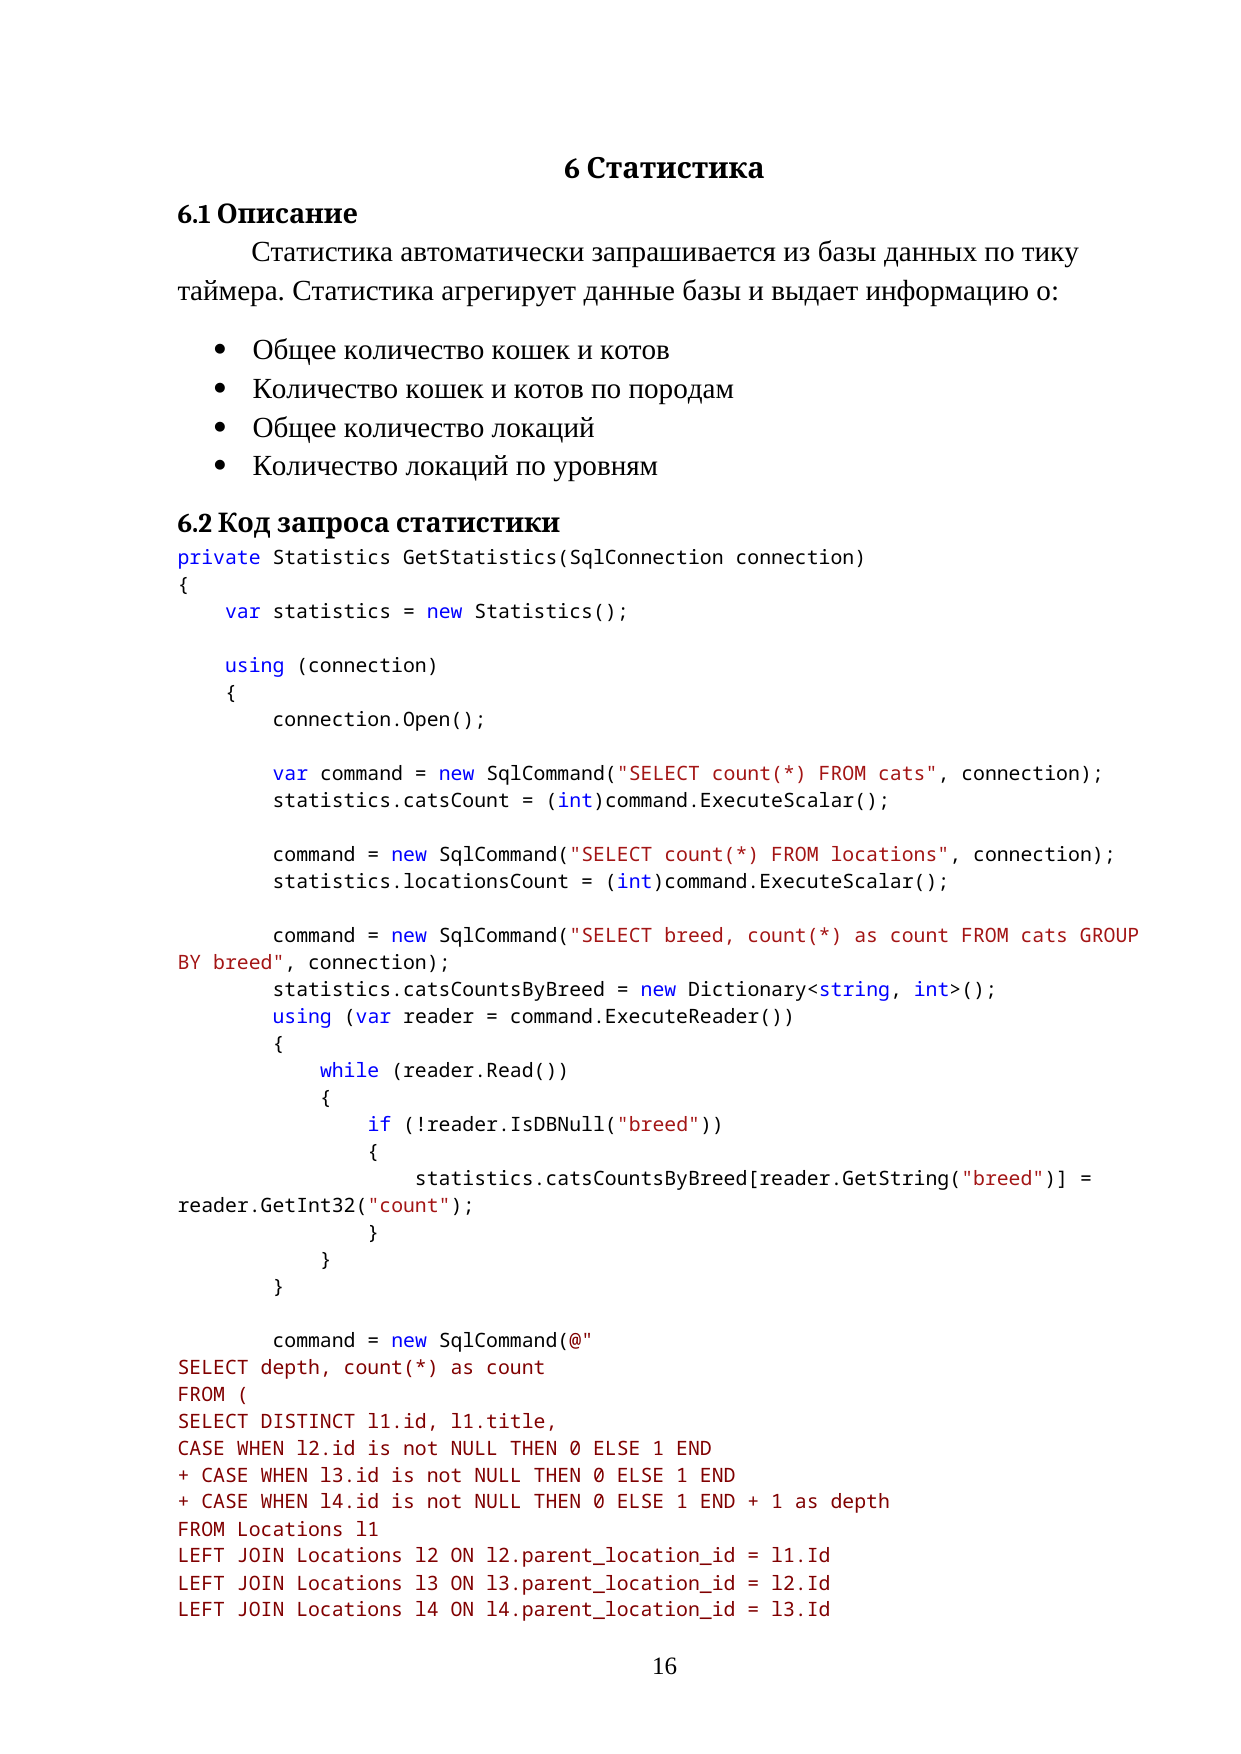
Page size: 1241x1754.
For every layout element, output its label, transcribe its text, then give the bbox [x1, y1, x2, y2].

subtitle 6.1 Описание [177, 199, 1152, 230]
text if (!reader.IsDBNull("breed")) [177, 1110, 1152, 1137]
text } [177, 1218, 1152, 1245]
text private Statistics GetStatistics(SqlConnection connection) [177, 543, 1152, 571]
text using (var reader = command.ExecuteReader()) [177, 1002, 1152, 1029]
list Количество локаций по уровням [215, 448, 1152, 482]
text statistics.catsCountsByBreed[reader.GetString("breed")] = reader.GetInt32("count"); [177, 1164, 1152, 1218]
text statistics.catsCountsByBreed = new Dictionary<string, int>(); [177, 975, 1152, 1002]
text LEFT JOIN Locations l4 ON l4.parent_location_id = l3.Id [177, 1596, 1152, 1623]
text { [177, 571, 1152, 597]
list Общее количество кошек и котов [215, 332, 1152, 366]
text command = new SqlCommand(@" [177, 1326, 1152, 1353]
text } [177, 1245, 1152, 1272]
text command = new SqlCommand("SELECT breed, count(*) as count FROM cats GROUP BY breed", connection); [177, 921, 1152, 975]
text { [177, 1137, 1152, 1164]
text SELECT depth, count(*) as count [177, 1353, 1152, 1380]
text FROM ( [177, 1380, 1152, 1407]
text { [177, 1029, 1152, 1056]
text + CASE WHEN l4.id is not NULL THEN 0 ELSE 1 END + 1 as depth [177, 1488, 1152, 1515]
text SELECT DISTINCT l1.id, l1.title, [177, 1407, 1152, 1434]
text LEFT JOIN Locations l3 ON l3.parent_location_id = l2.Id [177, 1569, 1152, 1596]
text LEFT JOIN Locations l2 ON l2.parent_location_id = l1.Id [177, 1542, 1152, 1569]
text using (connection) [177, 651, 1152, 678]
text } [177, 1272, 1152, 1299]
text FROM Locations l1 [177, 1515, 1152, 1542]
subtitle 6 Статистика [177, 152, 1152, 185]
text statistics.locationsCount = (int)command.ExecuteScalar(); [177, 867, 1152, 894]
text Статистика автоматически запрашивается из базы данных по тику таймера. Статистика агрегирует данные базы и выдает информацию о: [177, 234, 1152, 307]
text var command = new SqlCommand("SELECT count(*) FROM cats", connection); [177, 759, 1152, 786]
text + CASE WHEN l3.id is not NULL THEN 0 ELSE 1 END [177, 1461, 1152, 1488]
text CASE WHEN l2.id is not NULL THEN 0 ELSE 1 END [177, 1434, 1152, 1461]
subtitle 6.2 Код запроса статистики [177, 508, 1152, 539]
text while (reader.Read()) [177, 1056, 1152, 1083]
text command = new SqlCommand("SELECT count(*) FROM locations", connection); [177, 840, 1152, 867]
text statistics.catsCount = (int)command.ExecuteScalar(); [177, 786, 1152, 813]
text connection.Open(); [177, 705, 1152, 732]
text { [177, 678, 1152, 705]
list Общее количество локаций [215, 410, 1152, 443]
list Количество кошек и котов по породам [215, 371, 1152, 405]
text { [177, 1083, 1152, 1110]
text var statistics = new Statistics(); [177, 597, 1152, 624]
